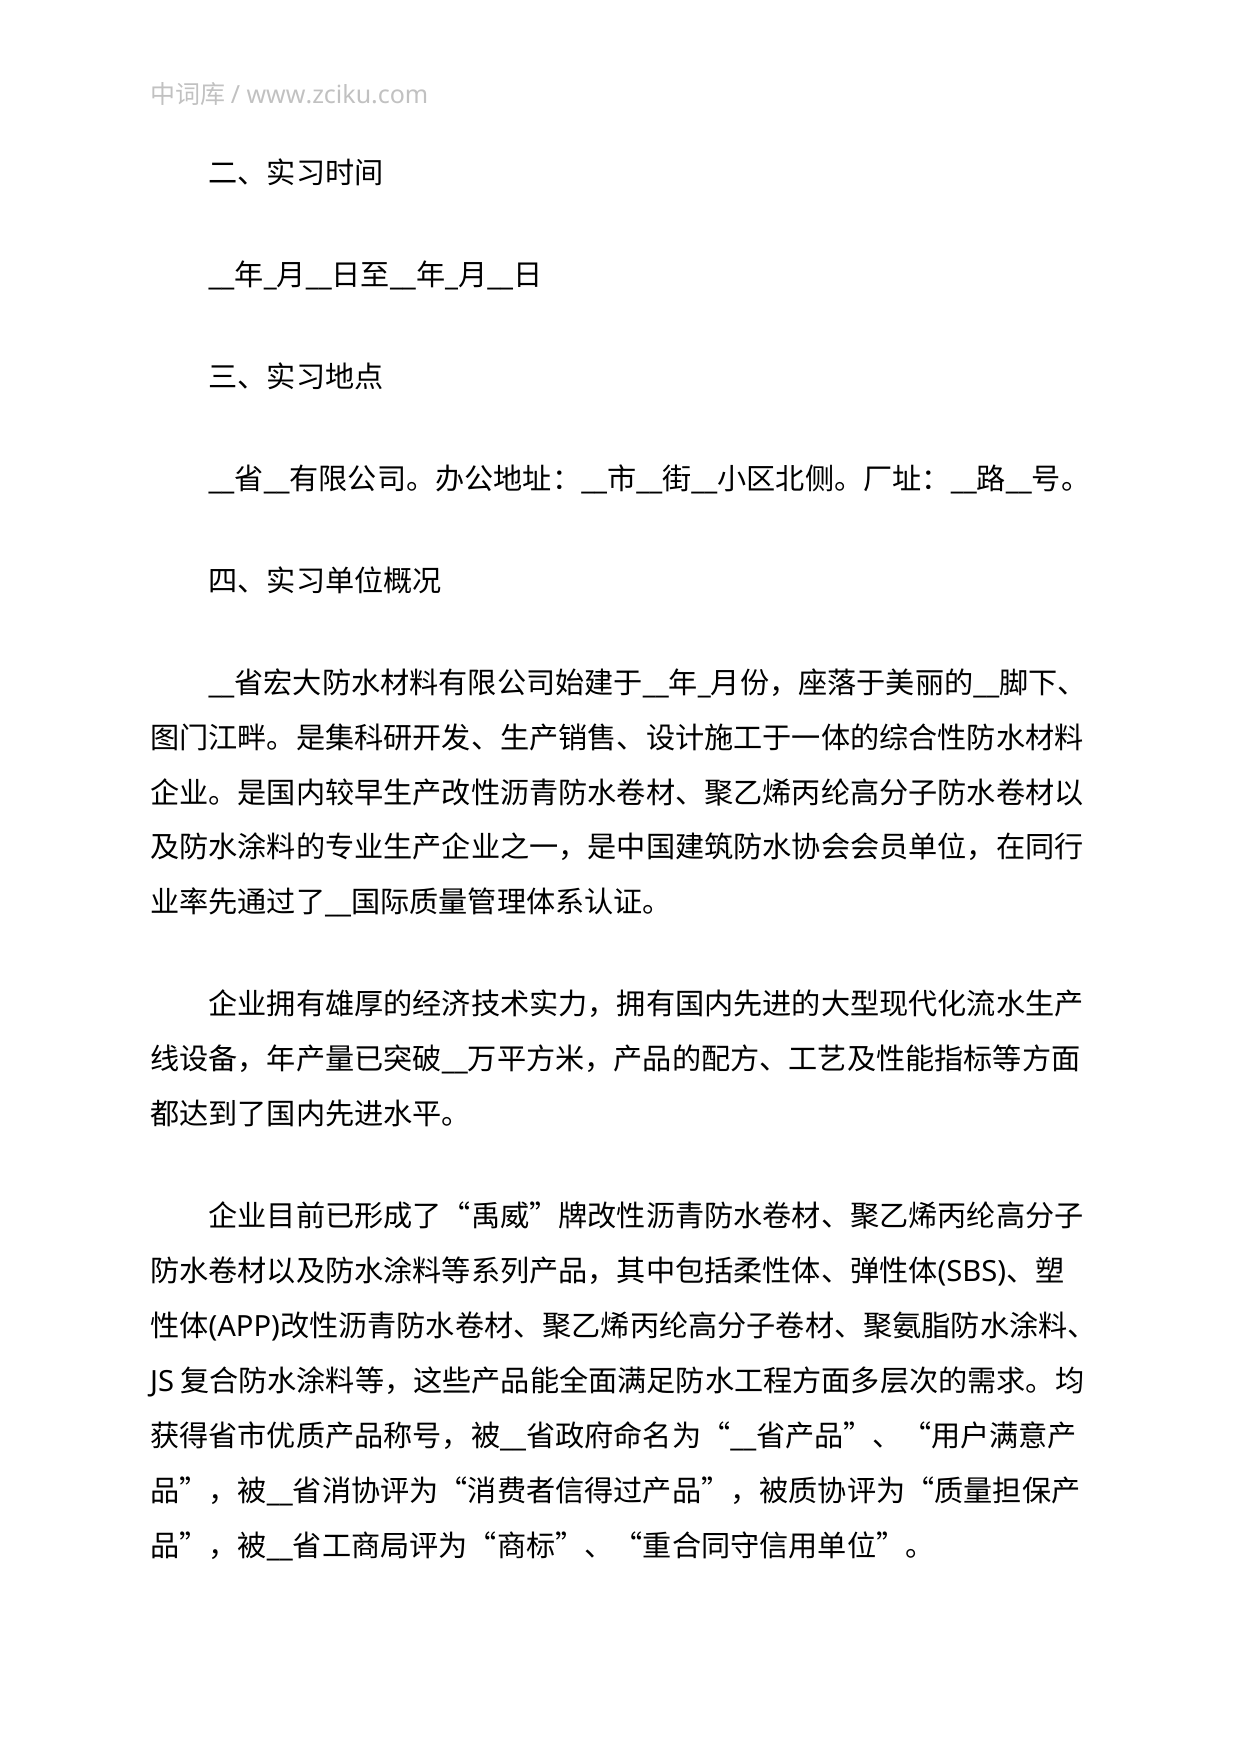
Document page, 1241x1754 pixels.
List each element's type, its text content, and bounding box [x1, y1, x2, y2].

text 企业目前已形成了“禹威”牌改性沥青防水卷材、聚乙烯丙纶高分子防水卷材以及防水涂料等系列产品，其中包括柔性体、弹性体(SBS)、塑性体(APP)改性沥青防水卷材、聚乙烯丙纶高分子卷材、聚氨脂防水涂料、JS复合防水涂料等，这些产品能全面满足防水工程方面多层次的需求。均获得省市优质产品称号，被__省政府命名为“__省产品”、“用户满意产品”，被__省消协评为“消费者信得过产品”，被质协评为“质量担保产品”，被__省工商局评为“商标”、“重合同守信用单位”。 [150, 1193, 1090, 1565]
text __年_月__日至__年_月__日 [150, 252, 1090, 294]
text 企业拥有雄厚的经济技术实力，拥有国内先进的大型现代化流水生产线设备，年产量已突破__万平方米，产品的配方、工艺及性能指标等方面都达到了国内先进水平。 [150, 981, 1090, 1133]
text 四、实习单位概况 [150, 557, 1090, 600]
text 二、实习时间 [150, 150, 1090, 192]
text 三、实习地点 [150, 354, 1090, 396]
text __省宏大防水材料有限公司始建于__年_月份，座落于美丽的__脚下、图门江畔。是集科研开发、生产销售、设计施工于一体的综合性防水材料企业。是国内较早生产改性沥青防水卷材、聚乙烯丙纶高分子防水卷材以及防水涂料的专业生产企业之一，是中国建筑防水协会会员单位，在同行业率先通过了__国际质量管理体系认证。 [150, 659, 1090, 921]
text __省__有限公司。办公地址：__市__街__小区北侧。厂址：__路__号。 [150, 456, 1090, 498]
